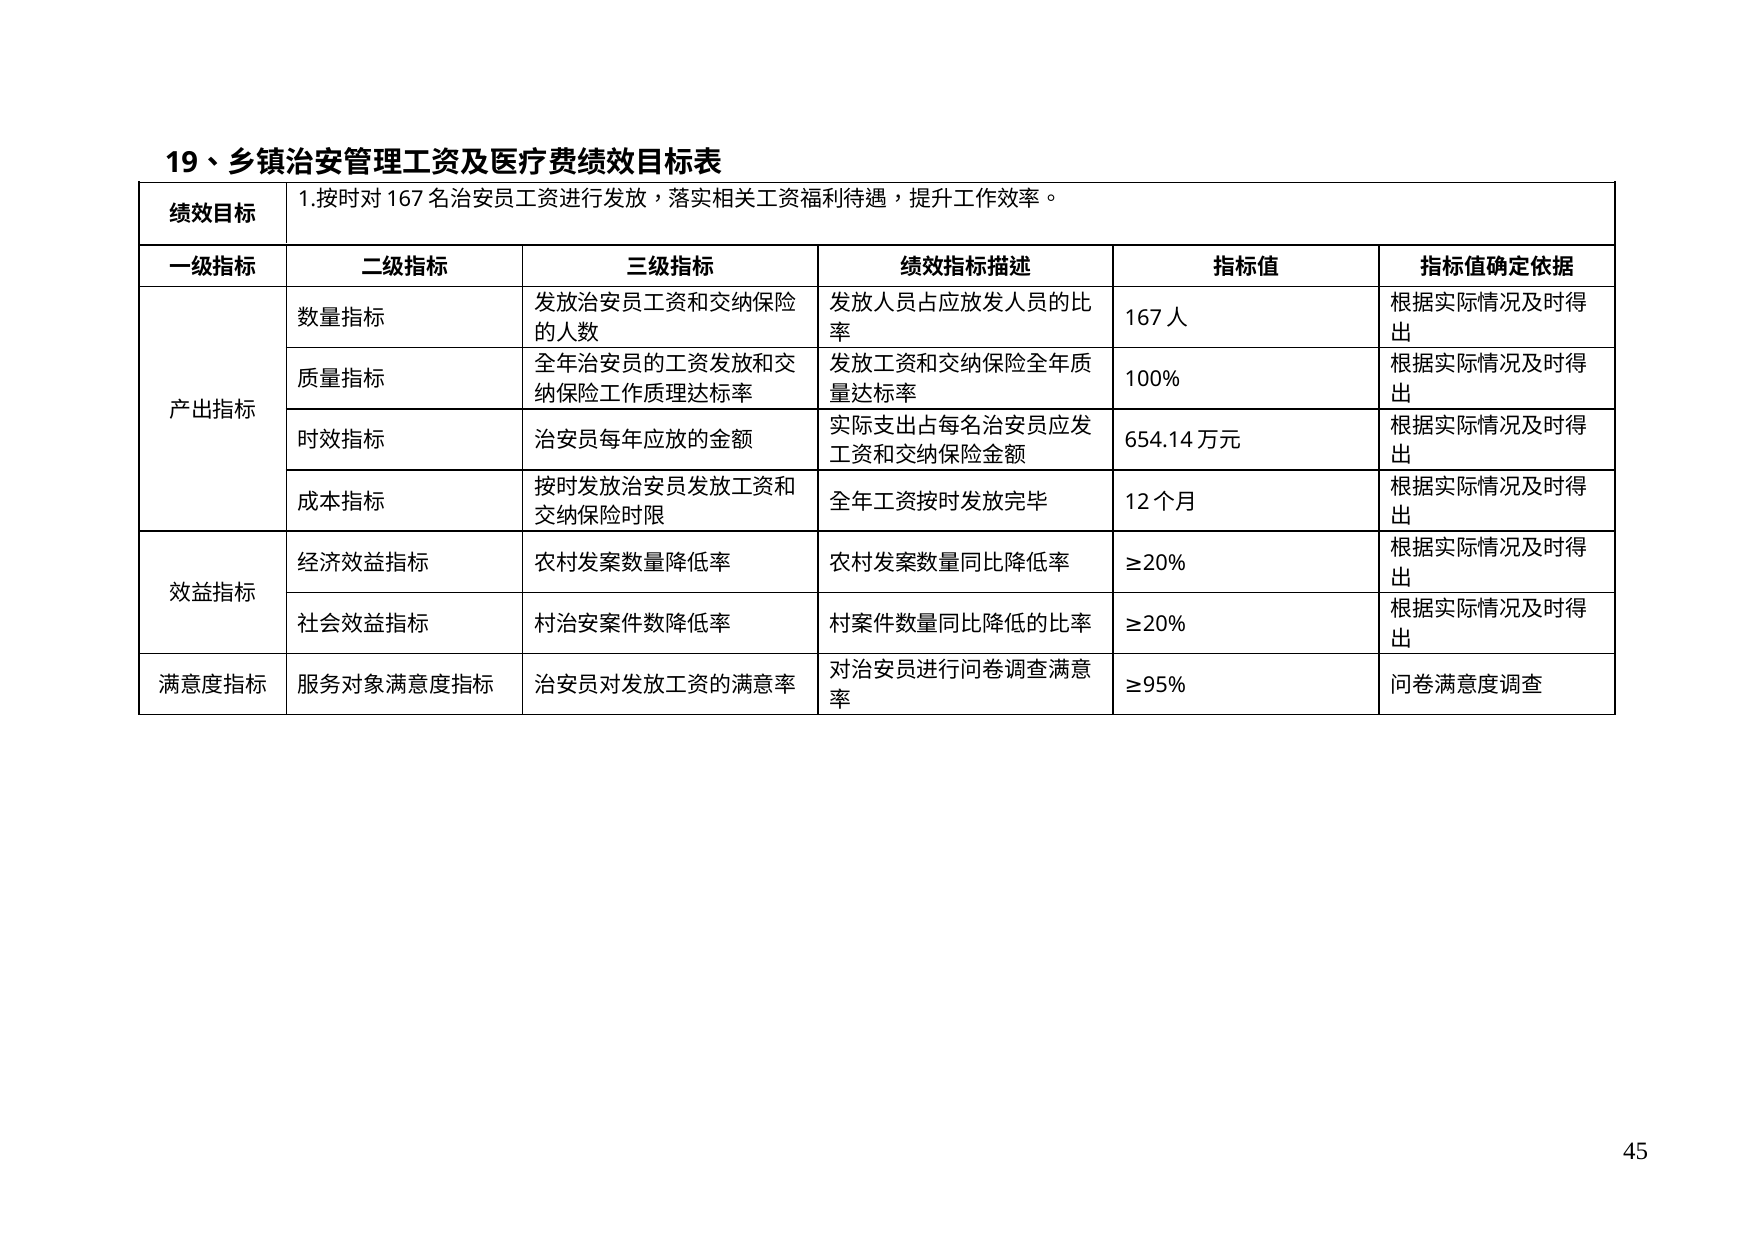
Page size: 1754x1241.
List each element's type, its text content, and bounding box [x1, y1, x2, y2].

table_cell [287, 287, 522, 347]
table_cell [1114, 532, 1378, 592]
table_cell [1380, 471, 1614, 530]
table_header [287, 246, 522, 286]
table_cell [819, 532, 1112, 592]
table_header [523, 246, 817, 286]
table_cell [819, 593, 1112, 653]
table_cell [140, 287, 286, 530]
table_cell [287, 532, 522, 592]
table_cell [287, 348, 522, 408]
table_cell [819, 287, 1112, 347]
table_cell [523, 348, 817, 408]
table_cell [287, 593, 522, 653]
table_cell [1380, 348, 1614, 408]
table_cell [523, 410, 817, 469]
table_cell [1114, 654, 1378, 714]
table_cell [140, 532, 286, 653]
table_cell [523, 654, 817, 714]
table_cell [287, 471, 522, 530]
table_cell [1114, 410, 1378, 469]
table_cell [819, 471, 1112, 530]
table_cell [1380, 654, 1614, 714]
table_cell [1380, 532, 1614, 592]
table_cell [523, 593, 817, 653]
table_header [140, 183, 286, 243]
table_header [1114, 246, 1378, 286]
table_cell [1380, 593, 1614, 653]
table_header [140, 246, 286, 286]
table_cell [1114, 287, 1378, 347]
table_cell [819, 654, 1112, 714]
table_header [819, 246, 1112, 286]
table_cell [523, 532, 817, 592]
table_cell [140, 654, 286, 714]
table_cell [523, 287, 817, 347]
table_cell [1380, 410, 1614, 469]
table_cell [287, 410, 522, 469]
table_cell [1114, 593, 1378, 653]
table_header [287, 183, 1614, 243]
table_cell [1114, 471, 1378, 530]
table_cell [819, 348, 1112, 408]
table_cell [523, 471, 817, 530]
text 19、乡镇治安管理工资及医疗费绩效目标表 [106, 142, 1648, 181]
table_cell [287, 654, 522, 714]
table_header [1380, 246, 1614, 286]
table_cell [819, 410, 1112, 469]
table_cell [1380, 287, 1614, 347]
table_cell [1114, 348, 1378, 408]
